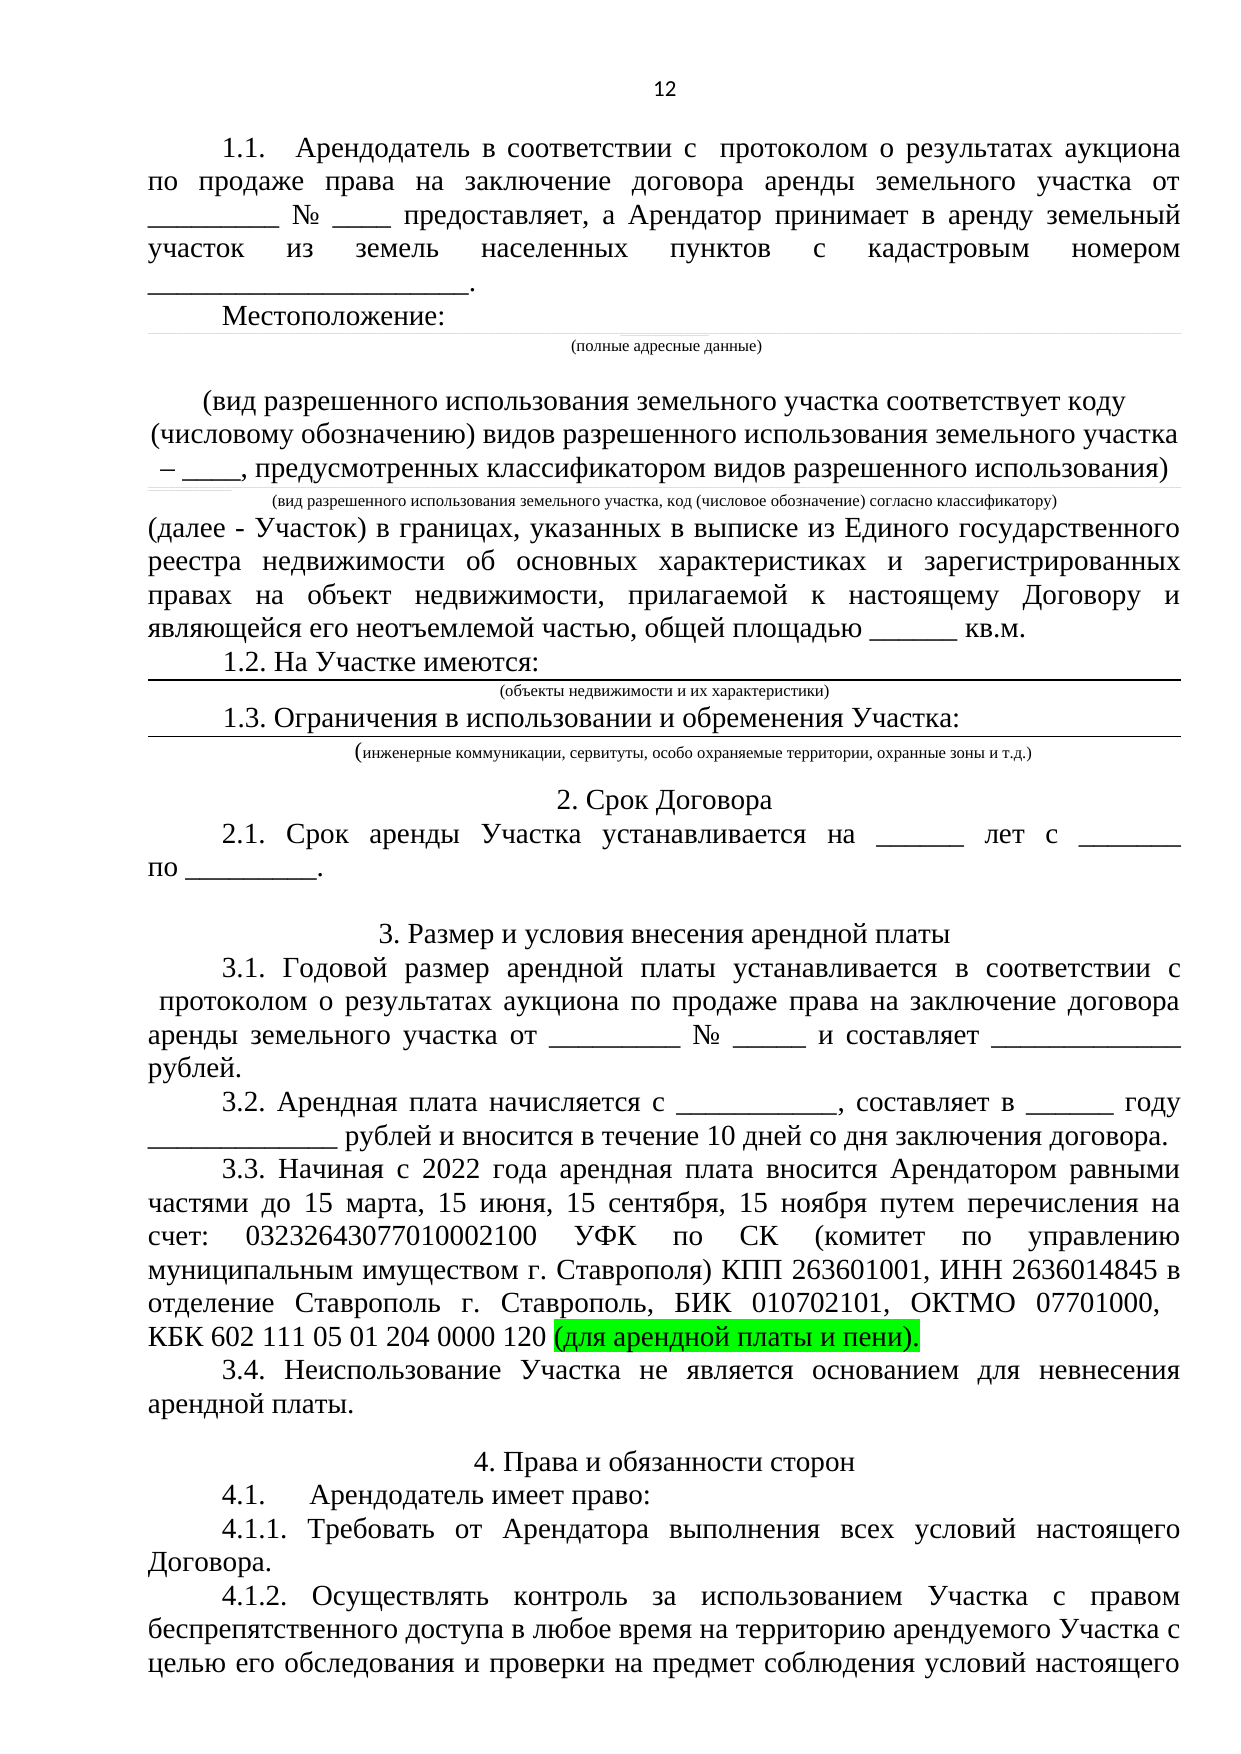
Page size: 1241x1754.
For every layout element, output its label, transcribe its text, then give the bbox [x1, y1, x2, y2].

text (вид разрешенного использования земельного участка, код (числовое обозначение) согласно классификатору) [148, 491, 1181, 510]
text (вид разрешенного использования земельного участка соответствует коду (числовому обозначению) видов разрешенного использования земельного участка – ____, предусмотренных классификатором видов разрешенного использования) [148, 383, 1181, 484]
text 4.1.1. Требовать от Арендатора выполнения всех условий настоящего Договора. [148, 1511, 1181, 1578]
text (полные адресные данные) [148, 336, 1181, 355]
text 4. Права и обязанности сторон [148, 1444, 1181, 1477]
text 3.3. Начиная с 2022 года арендная плата вносится Арендатором равными частями до 15 марта, 15 июня, 15 сентября, 15 ноября путем перечисления на счет: 03232643077010002100 УФК по СК (комитет по управлению муниципальным имуществом г. Ставрополя) КПП 263601001, ИНН 2636014845 в отделение Ставрополь г. Ставрополь, БИК 010702101, ОКТМО 07701000, КБК 602 111 05 01 204 0000 120 (для арендной платы и пени). [148, 1151, 1181, 1352]
text (далее - Участок) в границах, указанных в выписке из Единого государственного реестра недвижимости об основных характеристиках и зарегистрированных правах на объект недвижимости, прилагаемой к настоящему Договору и являющейся его неотъемлемой частью, общей площадью ______ кв.м. [148, 510, 1181, 644]
list Арендодатель в соответствии с протоколом о результатах аукциона по продаже права на заключение договора аренды земельного участка от _________ № ____ предоставляет, а Арендатор принимает в аренду земельный участок из земель населенных пунктов с кадастровым номером ______________________. [148, 130, 1181, 298]
text 3.1. Годовой размер арендной платы устанавливается в соответствии с протоколом о результатах аукциона по продаже права на заключение договора аренды земельного участка от _________ № _____ и составляет _____________ рублей. [148, 950, 1181, 1084]
text 4.1. Арендодатель имеет право: [148, 1477, 1181, 1511]
text 2. Срок Договора [148, 782, 1181, 816]
text 1.2. На Участке имеются: [148, 644, 1181, 679]
text 3. Размер и условия внесения арендной платы [148, 916, 1181, 950]
text 3.2. Арендная плата начисляется с ___________, составляет в ______ году _____________ рублей и вносится в течение 10 дней со дня заключения договора. [148, 1084, 1181, 1151]
text Местоположение: [148, 298, 1181, 331]
text (инженерные коммуникации, сервитуты, особо охраняемые территории, охранные зоны и т.д.) [177, 737, 1181, 763]
text 3.4. Неиспользование Участка не является основанием для невнесения арендной платы. [148, 1352, 1181, 1419]
text 2.1. Срок аренды Участка устанавливается на ______ лет с _______ по _________. [148, 816, 1181, 883]
text 1.3. Ограничения в использовании и обременения Участка: [148, 700, 1181, 733]
text (объекты недвижимости и их характеристики) [148, 681, 1181, 700]
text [148, 1578, 1181, 1678]
